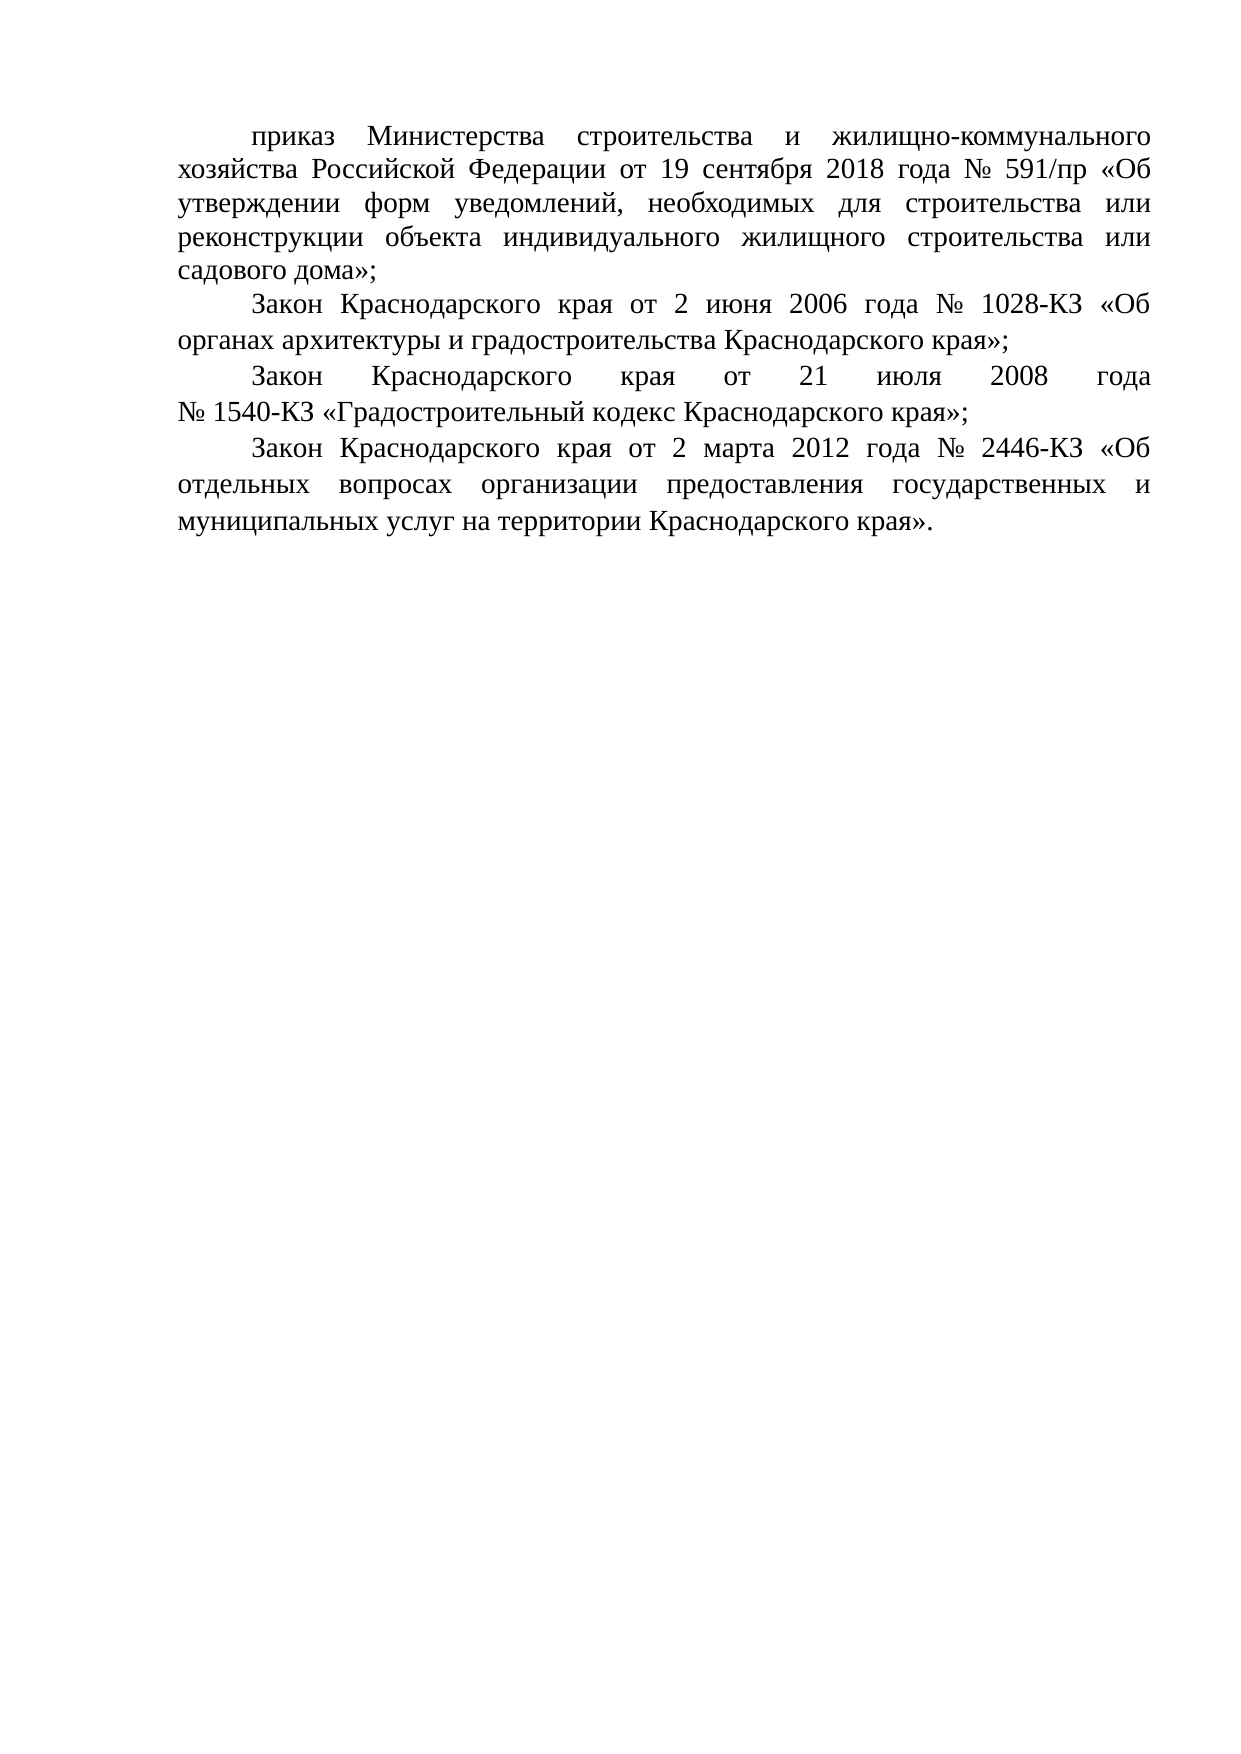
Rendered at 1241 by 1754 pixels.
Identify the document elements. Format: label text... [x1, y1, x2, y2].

text Закон Краснодарского края от 2 марта 2012 года № 2446-КЗ «Об отдельных вопросах организации предоставления государственных и муниципальных услуг на территории Краснодарского края». [177, 430, 1152, 536]
text Закон Краснодарского края от 2 июня 2006 года № 1028-КЗ «Об органах архитектуры и градостроительства Краснодарского края»; [177, 286, 1152, 356]
text приказ Министерства строительства и жилищно-коммунального хозяйства Российской Федерации от 19 сентября 2018 года № 591/пр «Об утверждении форм уведомлений, необходимых для строительства или реконструкции объекта индивидуального жилищного строительства или садового дома»; [177, 118, 1152, 286]
text Закон Краснодарского края от 21 июля 2008 года № 1540-КЗ «Градостроительный кодекс Краснодарского края»; [177, 358, 1152, 428]
